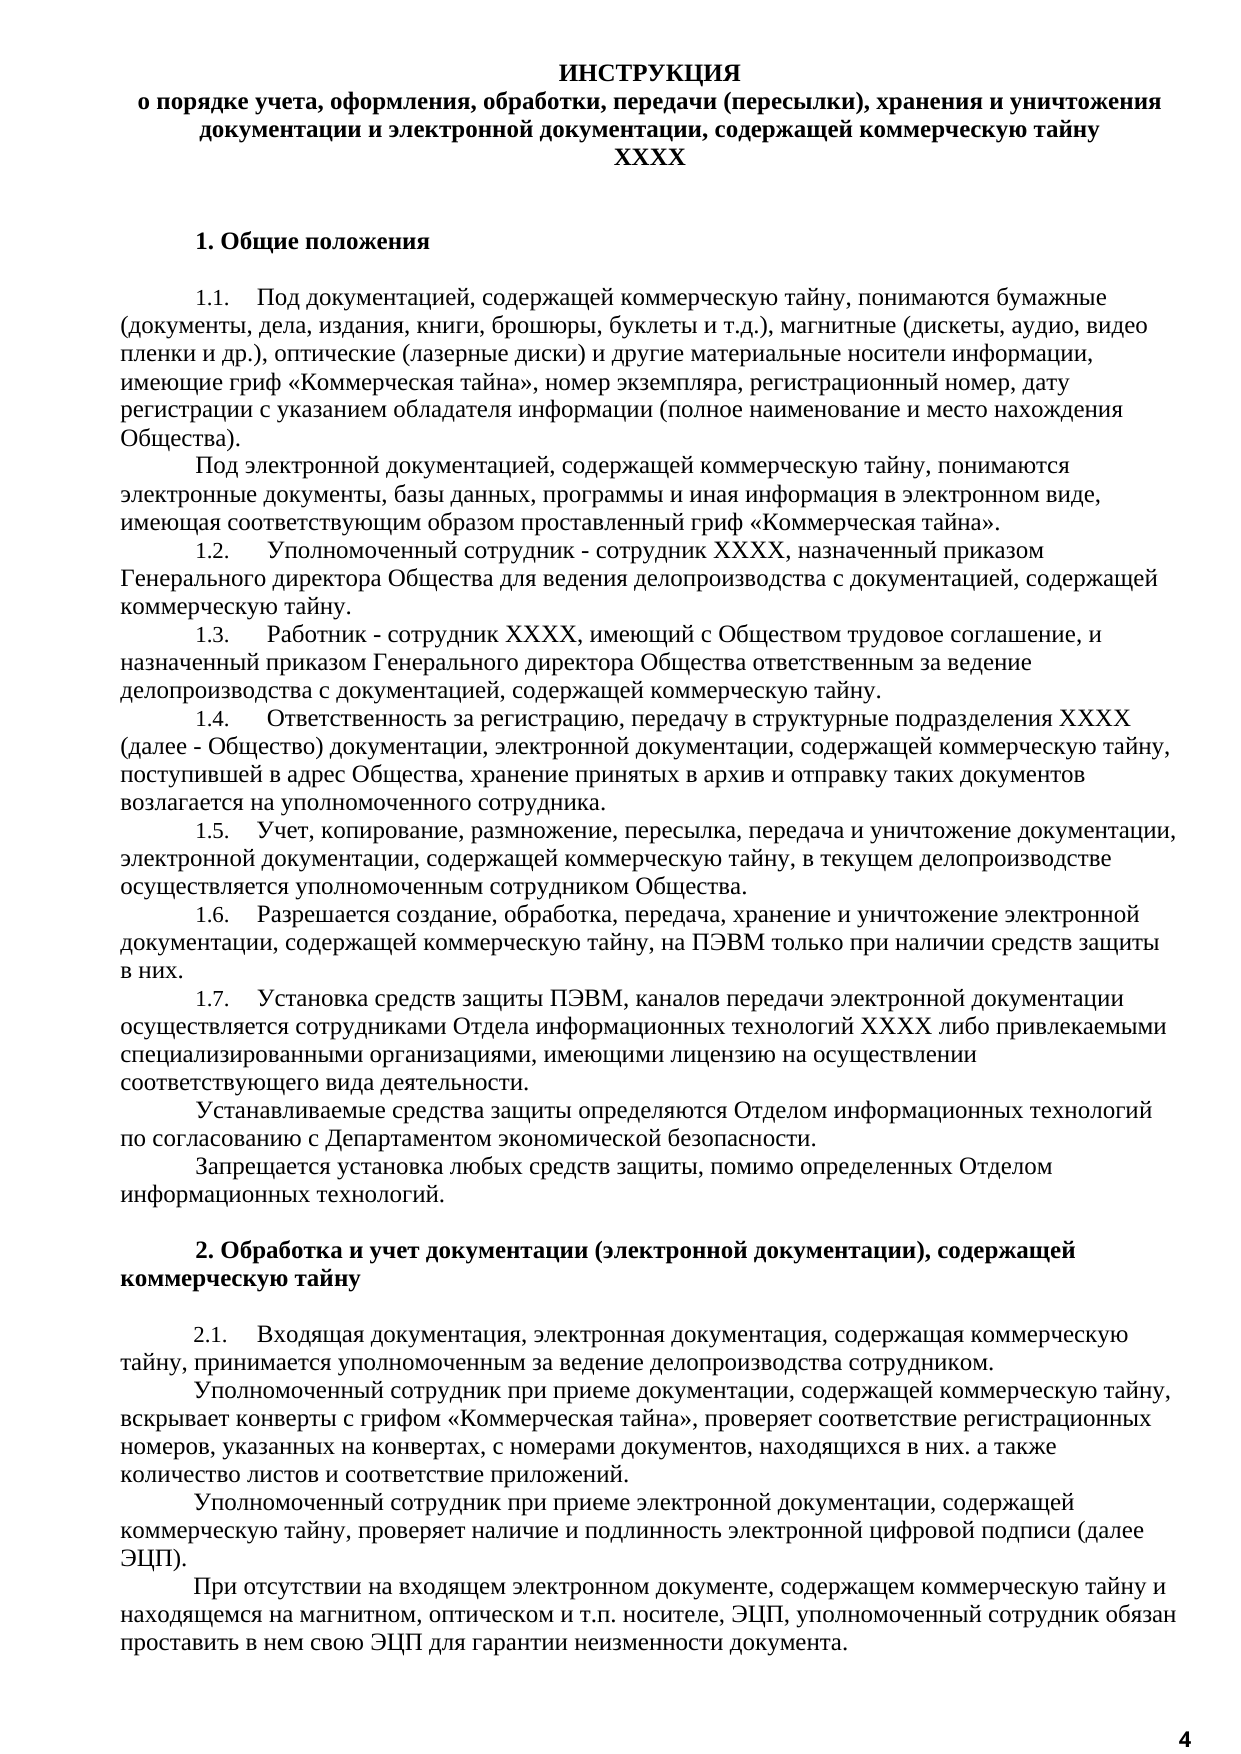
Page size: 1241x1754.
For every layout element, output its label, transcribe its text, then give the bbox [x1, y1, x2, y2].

text 2. Обработка и учет документации (электронной документации), содержащей [120, 1236, 1177, 1264]
list Ответственность за регистрацию, передачу в структурные подразделения ХХХХ (далее - Общество) документации, электронной документации, содержащей коммерческую тайну, поступившей в адрес Общества, хранение принятых в архив и отправку таких документов возлагается на уполномоченного сотрудника. [120, 704, 1177, 816]
text Уполномоченный сотрудник при приеме документации, содержащей коммерческую тайну, вскрывает конверты с грифом «Коммерческая тайна», проверяет соответствие регистрационных номеров, указанных на конвертах, с номерами документов, находящихся в них. а также количество листов и соответствие приложений. [120, 1376, 1179, 1488]
list Разрешается создание, обработка, передача, хранение и уничтожение электронной документации, содержащей коммерческую тайну, на ПЭВМ только при наличии средств защиты в них. [120, 900, 1177, 984]
text Запрещается установка любых средств защиты, помимо определенных Отделом информационных технологий. [120, 1152, 1177, 1208]
text 1. Общие положения [120, 227, 1181, 255]
text ХХХХ [118, 143, 1181, 171]
list Учет, копирование, размножение, пересылка, передача и уничтожение документации, электронной документации, содержащей коммерческую тайну, в текущем делопроизводстве осуществляется уполномоченным сотрудником Общества. [120, 816, 1177, 900]
text Под электронной документацией, содержащей коммерческую тайну, понимаются электронные документы, базы данных, программы и иная информация в электронном виде, имеющая соответствующим образом проставленный гриф «Коммерческая тайна». [120, 452, 1177, 536]
text При отсутствии на входящем электронном документе, содержащем коммерческую тайну и находящемся на магнитном, оптическом и т.п. носителе, ЭЦП, уполномоченный сотрудник обязан проставить в нем свою ЭЦП для гарантии неизменности документа. [120, 1572, 1179, 1656]
text Устанавливаемые средства защиты определяются Отделом информационных технологий по согласованию с Департаментом экономической безопасности. [120, 1096, 1177, 1152]
list Входящая документация, электронная документация, содержащая коммерческую тайну, принимается уполномоченным за ведение делопроизводства сотрудником. [120, 1320, 1179, 1376]
text Уполномоченный сотрудник при приеме электронной документации, содержащей коммерческую тайну, проверяет наличие и подлинность электронной цифровой подписи (далее ЭЦП). [120, 1488, 1179, 1572]
text ИНСТРУКЦИЯ [118, 59, 1181, 87]
list Уполномоченный сотрудник - сотрудник ХХХХ, назначенный приказом Генерального директора Общества для ведения делопроизводства с документацией, содержащей коммерческую тайну. [120, 536, 1177, 620]
text коммерческую тайну [120, 1264, 1181, 1292]
list Установка средств защиты ПЭВМ, каналов передачи электронной документации осуществляется сотрудниками Отдела информационных технологий ХХХХ либо привлекаемыми специализированными организациями, имеющими лицензию на осуществлении соответствующего вида деятельности. [120, 984, 1177, 1096]
list Под документацией, содержащей коммерческую тайну, понимаются бумажные (документы, дела, издания, книги, брошюры, буклеты и т.д.), магнитные (дискеты, аудио, видео пленки и др.), оптические (лазерные диски) и другие материальные носители информации, имеющие гриф «Коммерческая тайна», номер экземпляра, регистрационный номер, дату регистрации с указанием обладателя информации (полное наименование и место нахождения Общества). [120, 283, 1177, 452]
text о порядке учета, оформления, обработки, передачи (пересылки), хранения и уничтожения документации и электронной документации, содержащей коммерческую тайну [118, 87, 1181, 143]
list Работник - сотрудник ХХХХ, имеющий с Обществом трудовое соглашение, и назначенный приказом Генерального директора Общества ответственным за ведение делопроизводства с документацией, содержащей коммерческую тайну. [120, 620, 1177, 704]
